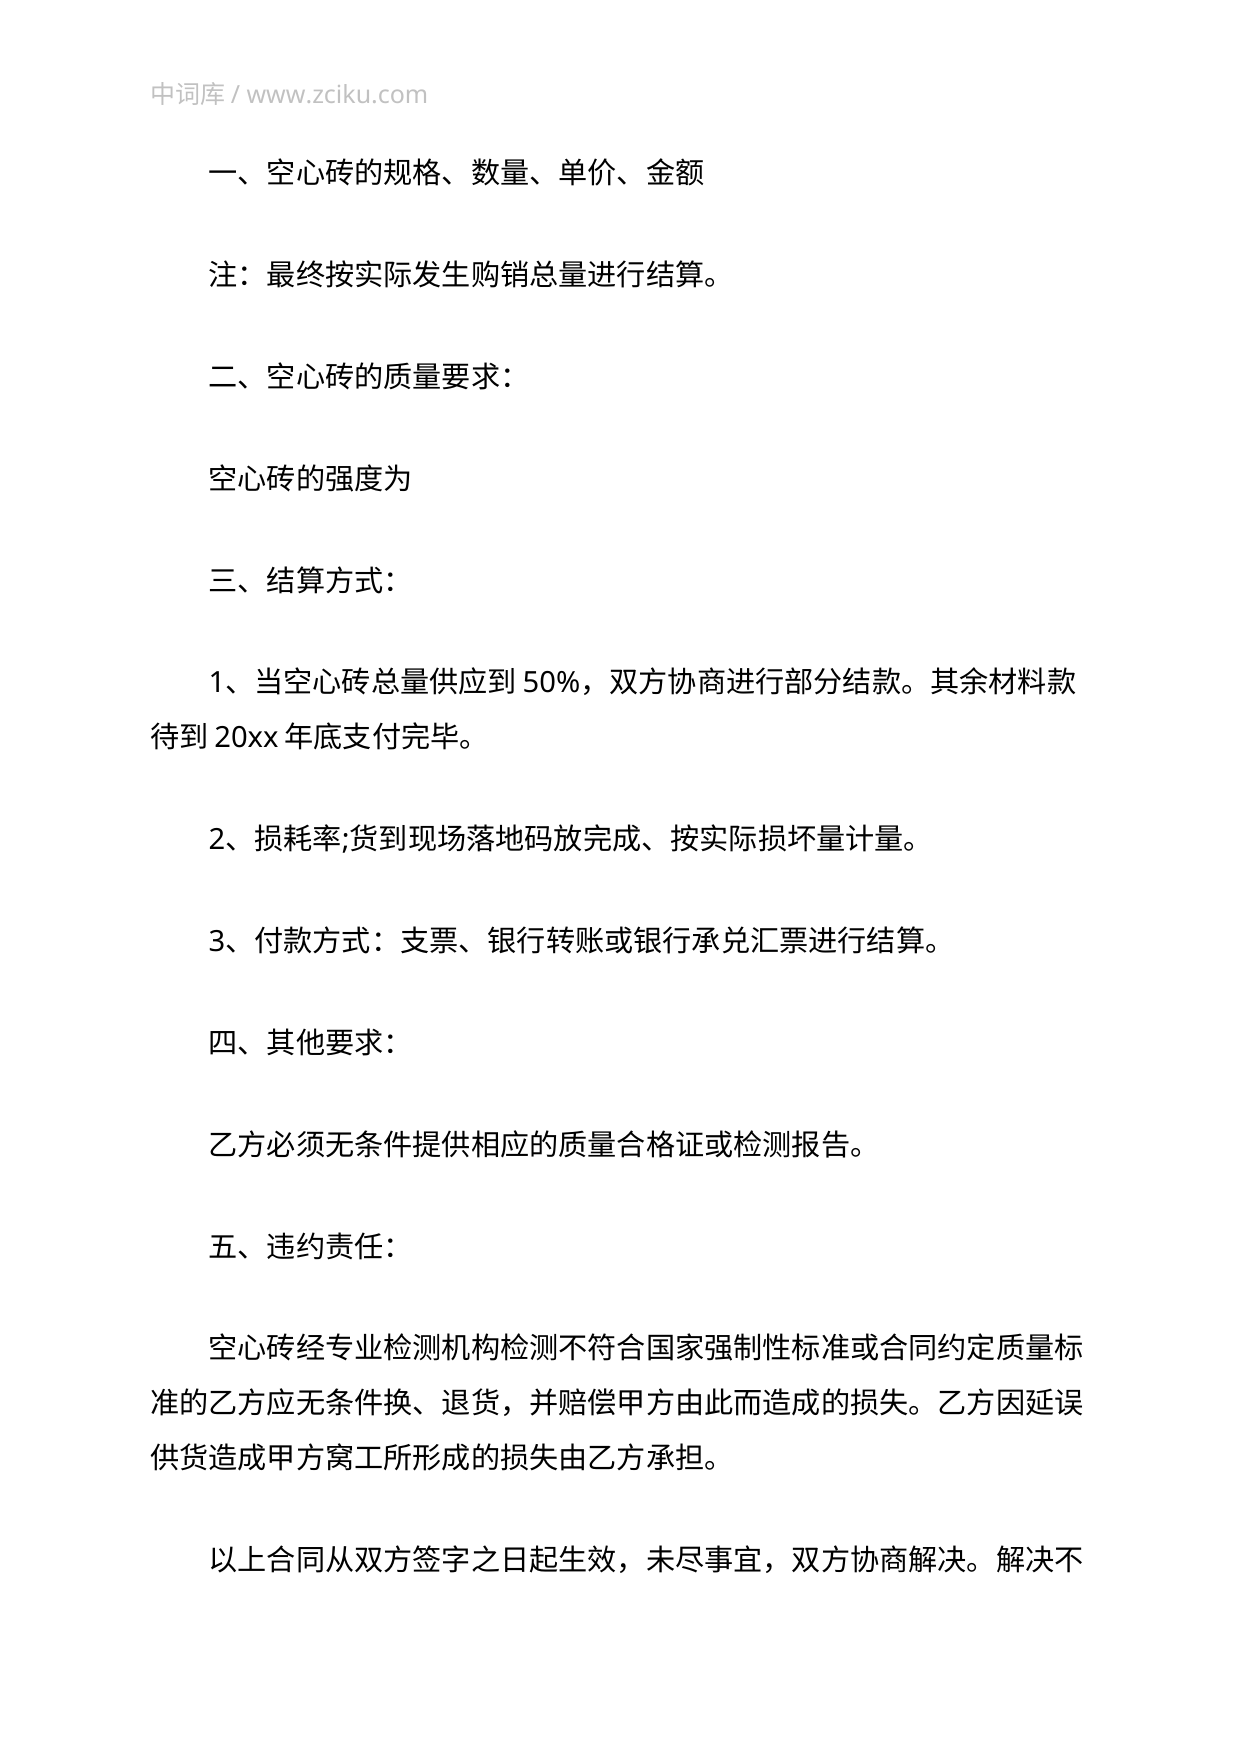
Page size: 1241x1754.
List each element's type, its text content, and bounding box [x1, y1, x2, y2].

text 四、其他要求： [150, 1020, 1090, 1062]
text 空心砖经专业检测机构检测不符合国家强制性标准或合同约定质量标准的乙方应无条件换、退货，并赔偿甲方由此而造成的损失。乙方因延误供货造成甲方窝工所形成的损失由乙方承担。 [150, 1325, 1090, 1477]
text 三、结算方式： [150, 557, 1090, 599]
text 乙方必须无条件提供相应的质量合格证或检测报告。 [150, 1122, 1090, 1164]
text 注：最终按实际发生购销总量进行结算。 [150, 252, 1090, 294]
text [150, 1537, 1090, 1579]
text 空心砖的强度为 [150, 455, 1090, 498]
text 1、当空心砖总量供应到50%，双方协商进行部分结款。其余材料款待到20xx年底支付完毕。 [150, 659, 1090, 756]
text 2、损耗率;货到现场落地码放完成、按实际损坏量计量。 [150, 816, 1090, 858]
text 五、违约责任： [150, 1223, 1090, 1266]
text 3、付款方式：支票、银行转账或银行承兑汇票进行结算。 [150, 918, 1090, 960]
text 二、空心砖的质量要求： [150, 353, 1090, 396]
text 一、空心砖的规格、数量、单价、金额 [150, 150, 1090, 192]
